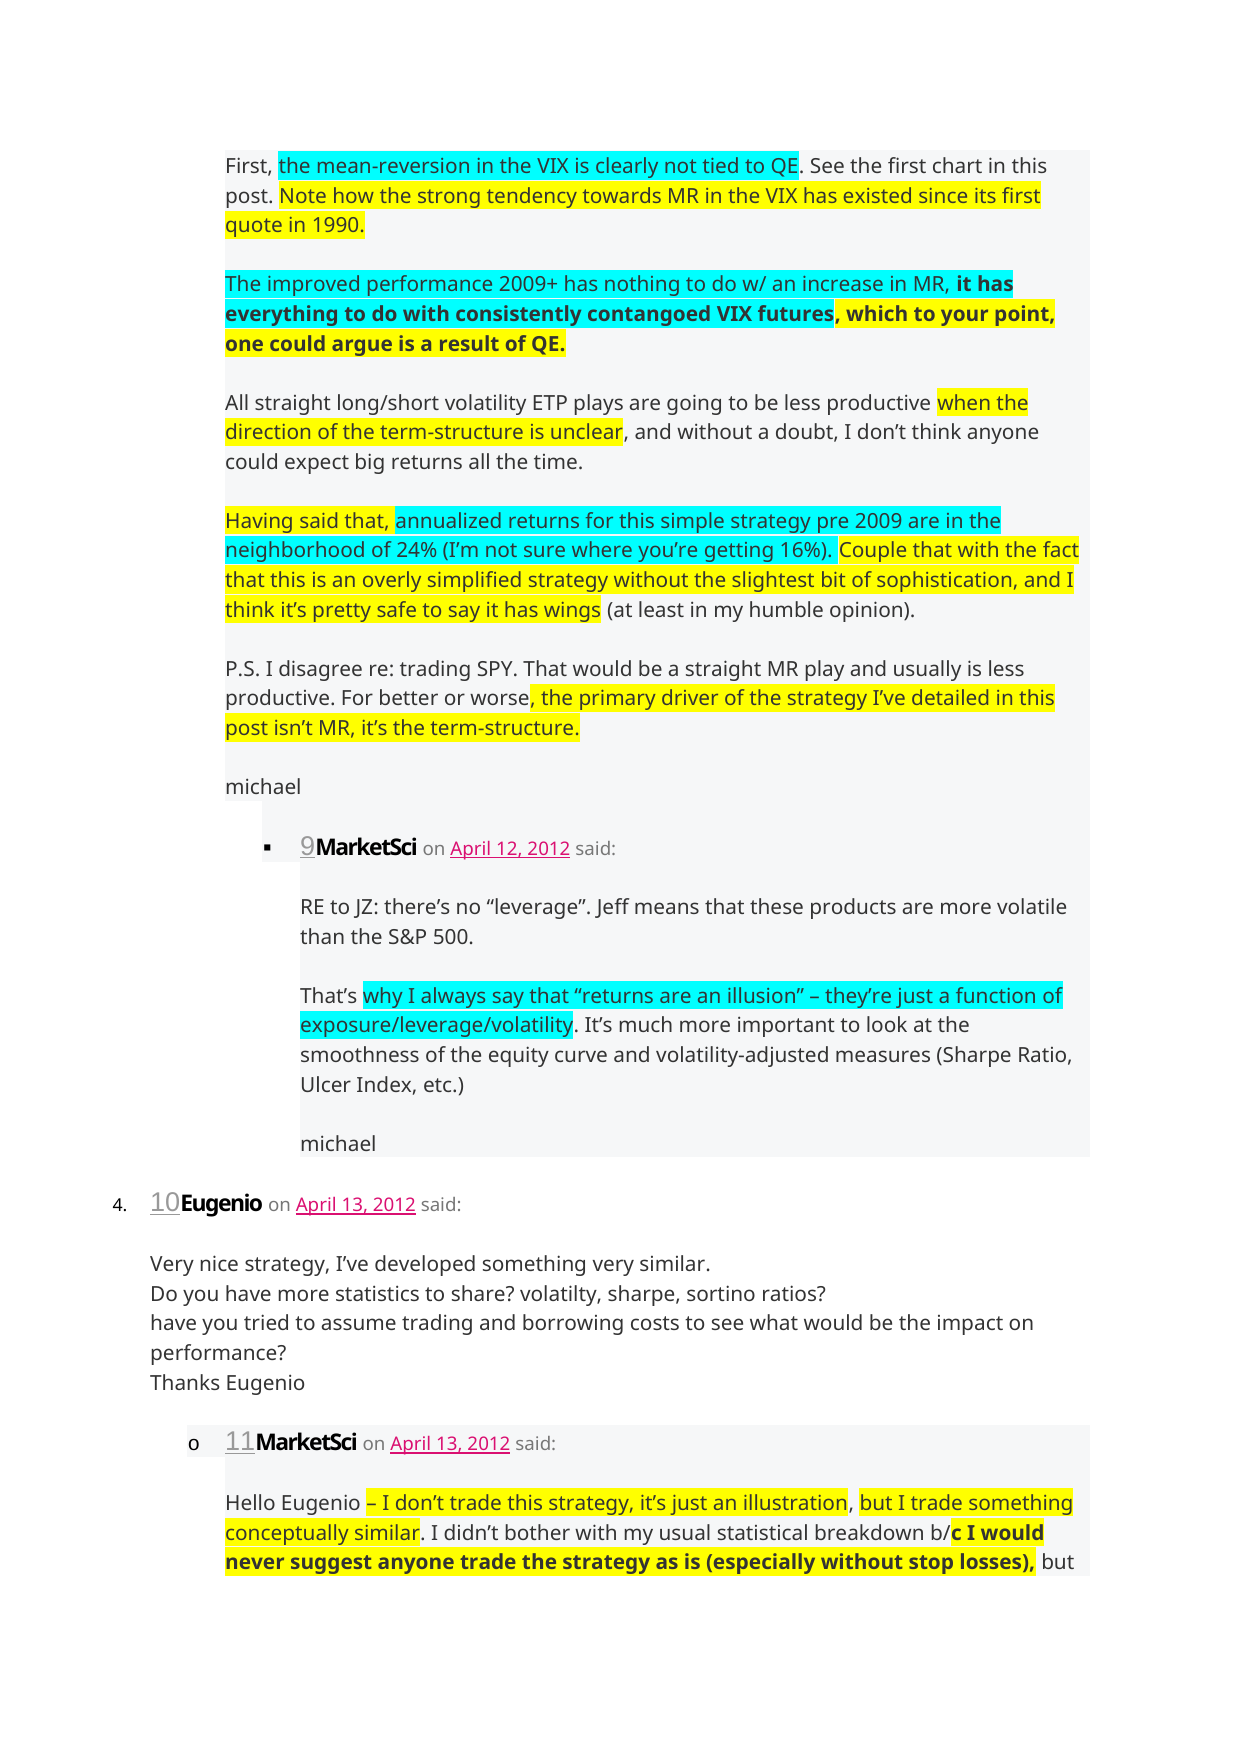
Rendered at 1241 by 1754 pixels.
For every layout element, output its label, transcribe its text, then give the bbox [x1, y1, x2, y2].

text The improved performance 2009+ has nothing to do w/ an increase in MR, it has everything to do with consistently contangoed VIX futures, which to your point, one could argue is a result of QE. [225, 268, 1090, 357]
text michael [300, 1127, 1090, 1157]
text michael [225, 771, 1090, 801]
text All straight long/short volatility ETP plays are going to be less productive when the direction of the term-structure is unclear, and without a doubt, I don’t think anyone could expect big returns all the time. [225, 386, 1090, 476]
text That’s why I always say that “returns are an illusion” – they’re just a function of exposure/leverage/volatility. It’s much more important to look at the smoothness of the equity curve and volatility-adjusted measures (Sharpe Ratio, Ulcer Index, etc.) [300, 979, 1090, 1098]
list 11MarketSci on April 13, 2012 said: [187, 1425, 1090, 1457]
list 9MarketSci on April 12, 2012 said: [262, 830, 1090, 862]
text RE to JZ: there’s no “leverage”. Jeff means that these products are more volatile than the S&P 500. [300, 891, 1090, 950]
text P.S. I disagree re: trading SPY. That would be a straight MR play and usually is less productive. For better or worse, the primary driver of the strategy I’ve detailed in this post isn’t MR, it’s the term-structure. [225, 653, 1090, 742]
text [225, 1487, 1090, 1576]
text Very nice strategy, I’ve developed something very similar. Do you have more statistics to share? volatilty, sharpe, sortino ratios? have you tried to assume trading and borrowing costs to see what would be the impact on performance? Thanks Eugenio [150, 1248, 1090, 1396]
text Having said that, annualized returns for this simple strategy pre 2009 are in the neighborhood of 24% (I’m not sure where you’re getting 16%). Couple that with the fact that this is an overly simplified strategy without the slightest bit of sophistication, and I think it’s pretty safe to say it has wings (at least in my humble opinion). [225, 505, 1090, 623]
text First, the mean-reversion in the VIX is clearly not tied to QE. See the first chart in this post. Note how the strong tendency towards MR in the VIX has existed since its first quote in 1990. [225, 150, 1090, 239]
list 10Eugenio on April 13, 2012 said: [112, 1186, 1090, 1218]
